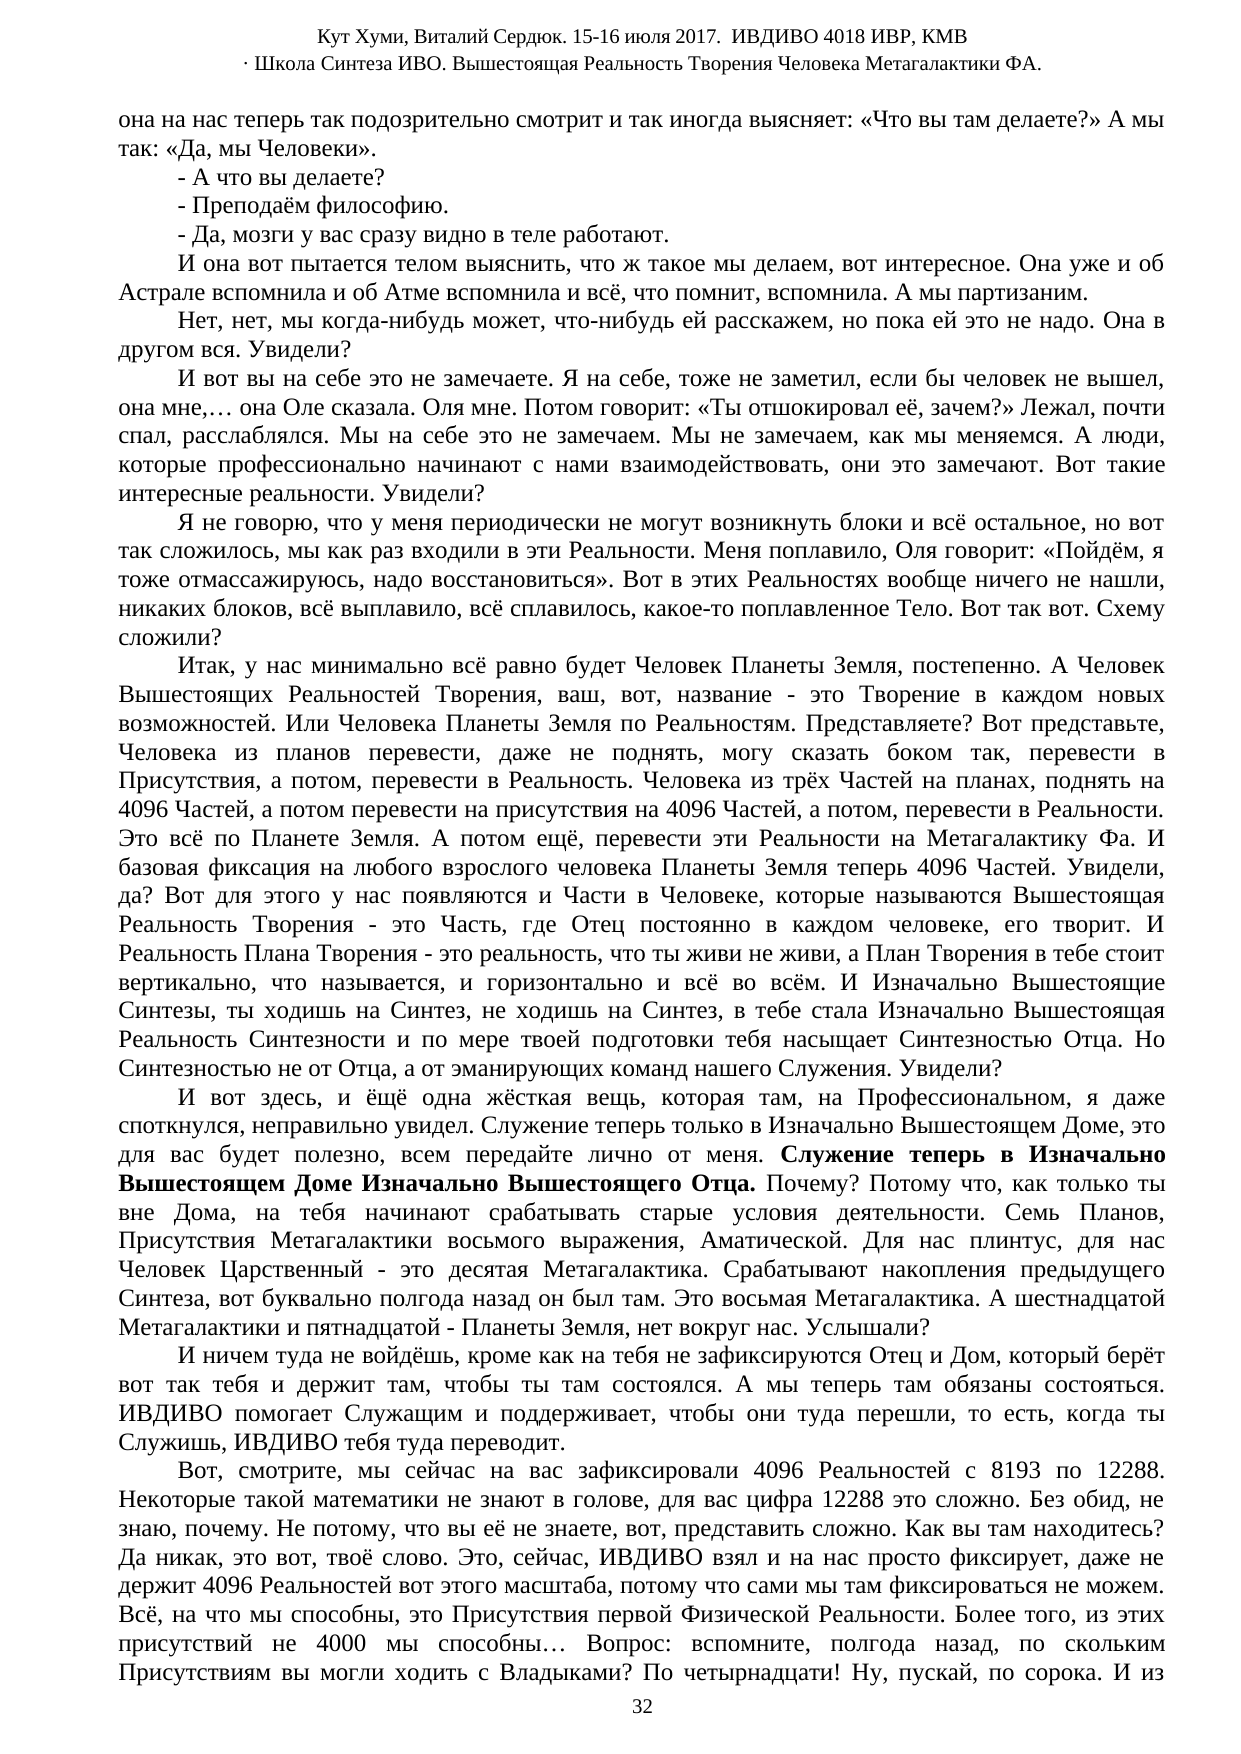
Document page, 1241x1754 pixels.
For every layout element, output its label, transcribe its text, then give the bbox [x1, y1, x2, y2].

text - Преподаём философию. [118, 190, 1166, 219]
text И ничем туда не войдёшь, кроме как на тебя не зафиксируются Отец и Дом, который берёт вот так тебя и держит там, чтобы ты там состоялся. А мы теперь там обязаны состояться. ИВДИВО помогает Служащим и поддерживает, чтобы они туда перешли, то есть, когда ты Служишь, ИВДИВО тебя туда переводит. [118, 1341, 1166, 1456]
text И она вот пытается телом выяснить, что ж такое мы делаем, вот интересное. Она уже и об Астрале вспомнила и об Атме вспомнила и всё, что помнит, вспомнила. А мы партизаним. [118, 248, 1166, 305]
text И вот вы на себе это не замечаете. Я на себе, тоже не заметил, если бы человек не вышел, она мне,… она Оле сказала. Оля мне. Потом говорит: «Ты отшокировал её, зачем?» Лежал, почти спал, расслаблялся. Мы на себе это не замечаем. Мы не замечаем, как мы меняемся. А люди, которые профессионально начинают с нами взаимодействовать, они это замечают. Вот такие интересные реальности. Увидели? [118, 363, 1166, 507]
text И вот здесь, и ёщё одна жёсткая вещь, которая там, на Профессиональном, я даже споткнулся, неправильно увидел. Служение теперь только в Изначально Вышестоящем Доме, это для вас будет полезно, всем передайте лично от меня. Служение теперь в Изначально Вышестоящем Доме Изначально Вышестоящего Отца. Почему? Потому что, как только ты вне Дома, на тебя начинают срабатывать старые условия деятельности. Семь Планов, Присутствия Метагалактики восьмого выражения, Аматической. Для нас плинтус, для нас Человек Царственный - это десятая Метагалактика. Срабатывают накопления предыдущего Синтеза, вот буквально полгода назад он был там. Это восьмая Метагалактика. А шестнадцатой Метагалактики и пятнадцатой - Планеты Земля, нет вокруг нас. Услышали? [118, 1082, 1166, 1341]
text Итак, у нас минимально всё равно будет Человек Планеты Земля, постепенно. А Человек Вышестоящих Реальностей Творения, ваш, вот, название - это Творение в каждом новых возможностей. Или Человека Планеты Земля по Реальностям. Представляете? Вот представьте, Человека из планов перевести, даже не поднять, могу сказать боком так, перевести в Присутствия, а потом, перевести в Реальность. Человека из трёх Частей на планах, поднять на 4096 Частей, а потом перевести на присутствия на 4096 Частей, а потом, перевести в Реальности. Это всё по Планете Земля. А потом ещё, перевести эти Реальности на Метагалактику Фа. И базовая фиксация на любого взрослого человека Планеты Земля теперь 4096 Частей. Увидели, да? Вот для этого у нас появляются и Части в Человеке, которые называются Вышестоящая Реальность Творения - это Часть, где Отец постоянно в каждом человеке, его творит. И Реальность Плана Творения - это реальность, что ты живи не живи, а План Творения в тебе стоит вертикально, что называется, и горизонтально и всё во всём. И Изначально Вышестоящие Синтезы, ты ходишь на Синтез, не ходишь на Синтез, в тебе стала Изначально Вышестоящая Реальность Синтезности и по мере твоей подготовки тебя насыщает Синтезностью Отца. Но Синтезностью не от Отца, а от эманирующих команд нашего Служения. Увидели? [118, 651, 1166, 1082]
text - А что вы делаете? [118, 162, 1166, 190]
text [118, 104, 1166, 162]
text Я не говорю, что у меня периодически не могут возникнуть блоки и всё остальное, но вот так сложилось, мы как раз входили в эти Реальности. Меня поплавило, Оля говорит: «Пойдём, я тоже отмассажируюсь, надо восстановиться». Вот в этих Реальностях вообще ничего не нашли, никаких блоков, всё выплавило, всё сплавилось, какое-то поплавленное Тело. Вот так вот. Схему сложили? [118, 507, 1166, 651]
text Нет, нет, мы когда-нибудь может, что-нибудь ей расскажем, но пока ей это не надо. Она в другом вся. Увидели? [118, 305, 1166, 363]
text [118, 1456, 1166, 1686]
text - Да, мозги у вас сразу видно в теле работают. [118, 219, 1166, 248]
